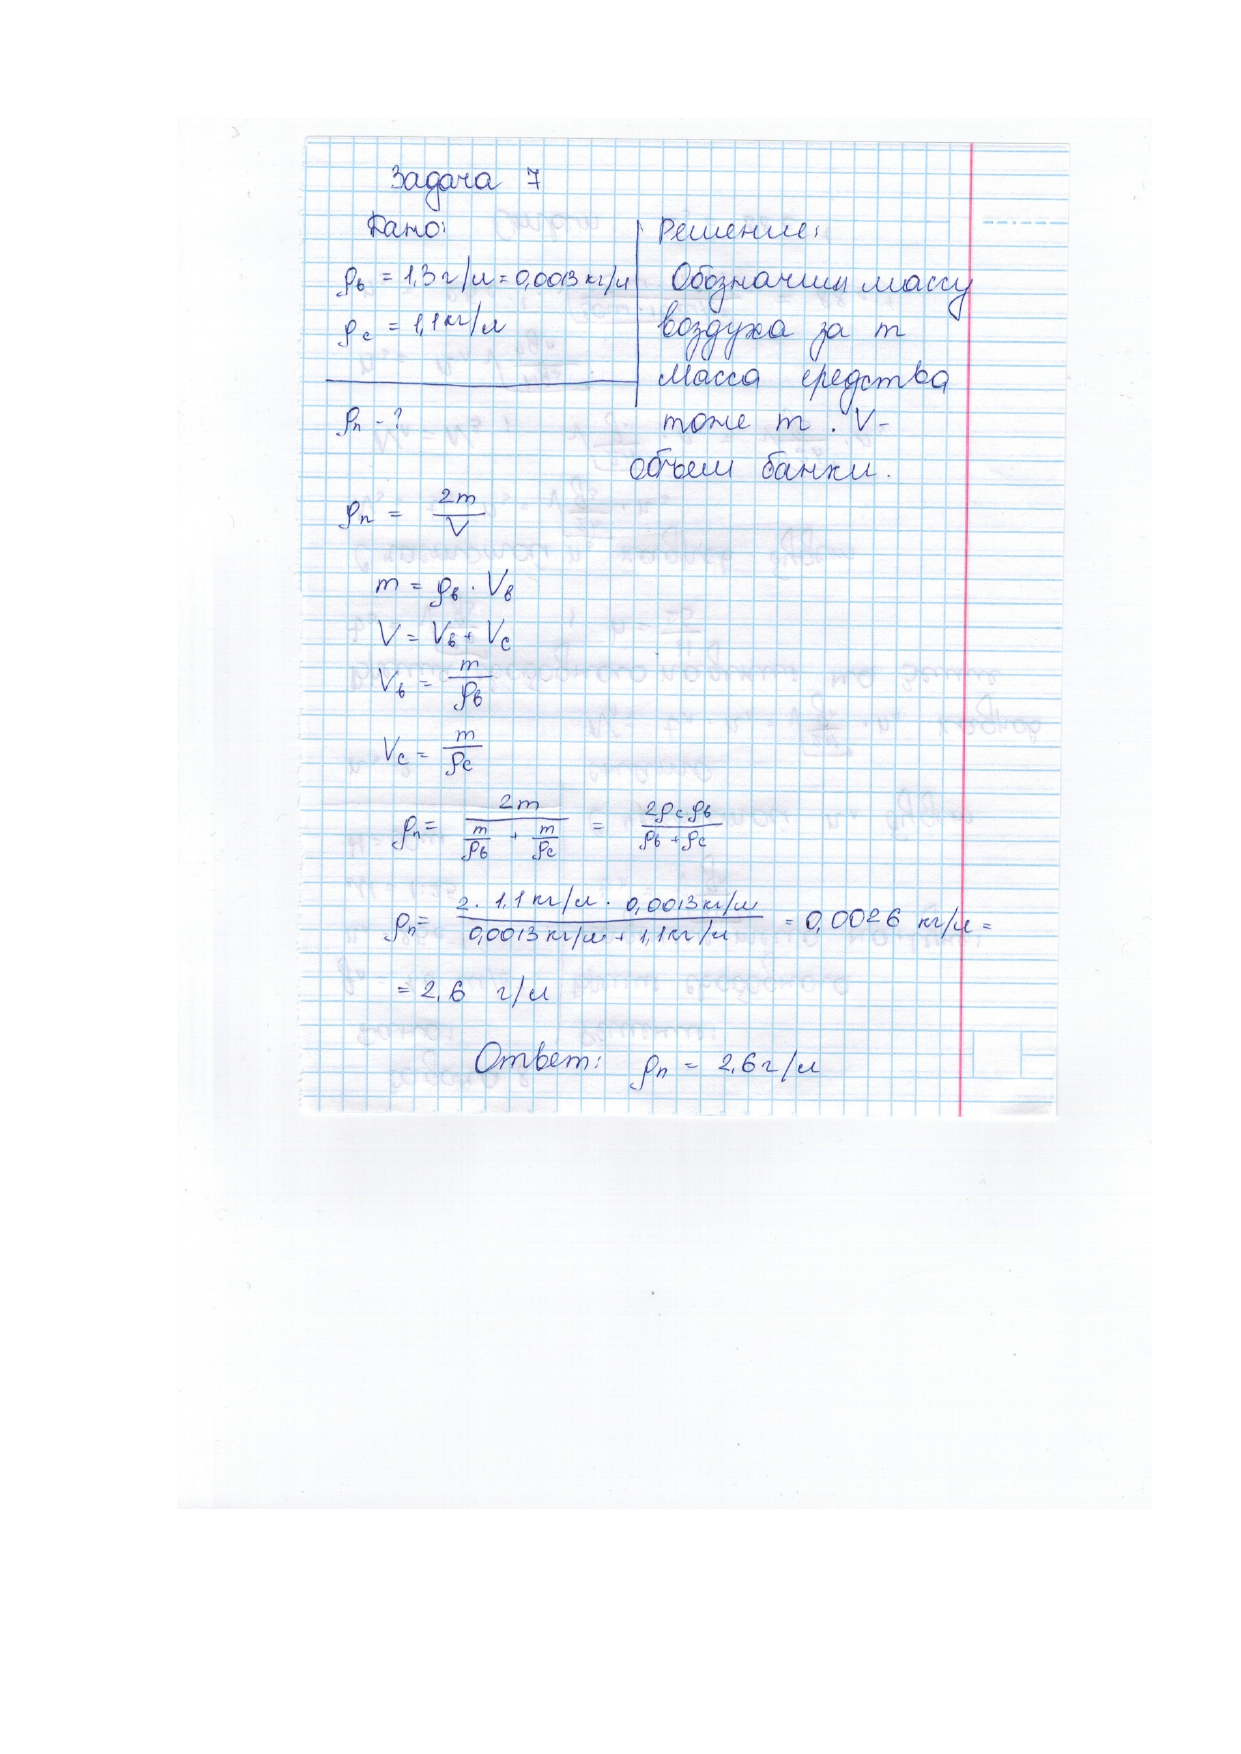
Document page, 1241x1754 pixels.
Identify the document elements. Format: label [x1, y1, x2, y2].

picture [177, 118, 1153, 1509]
